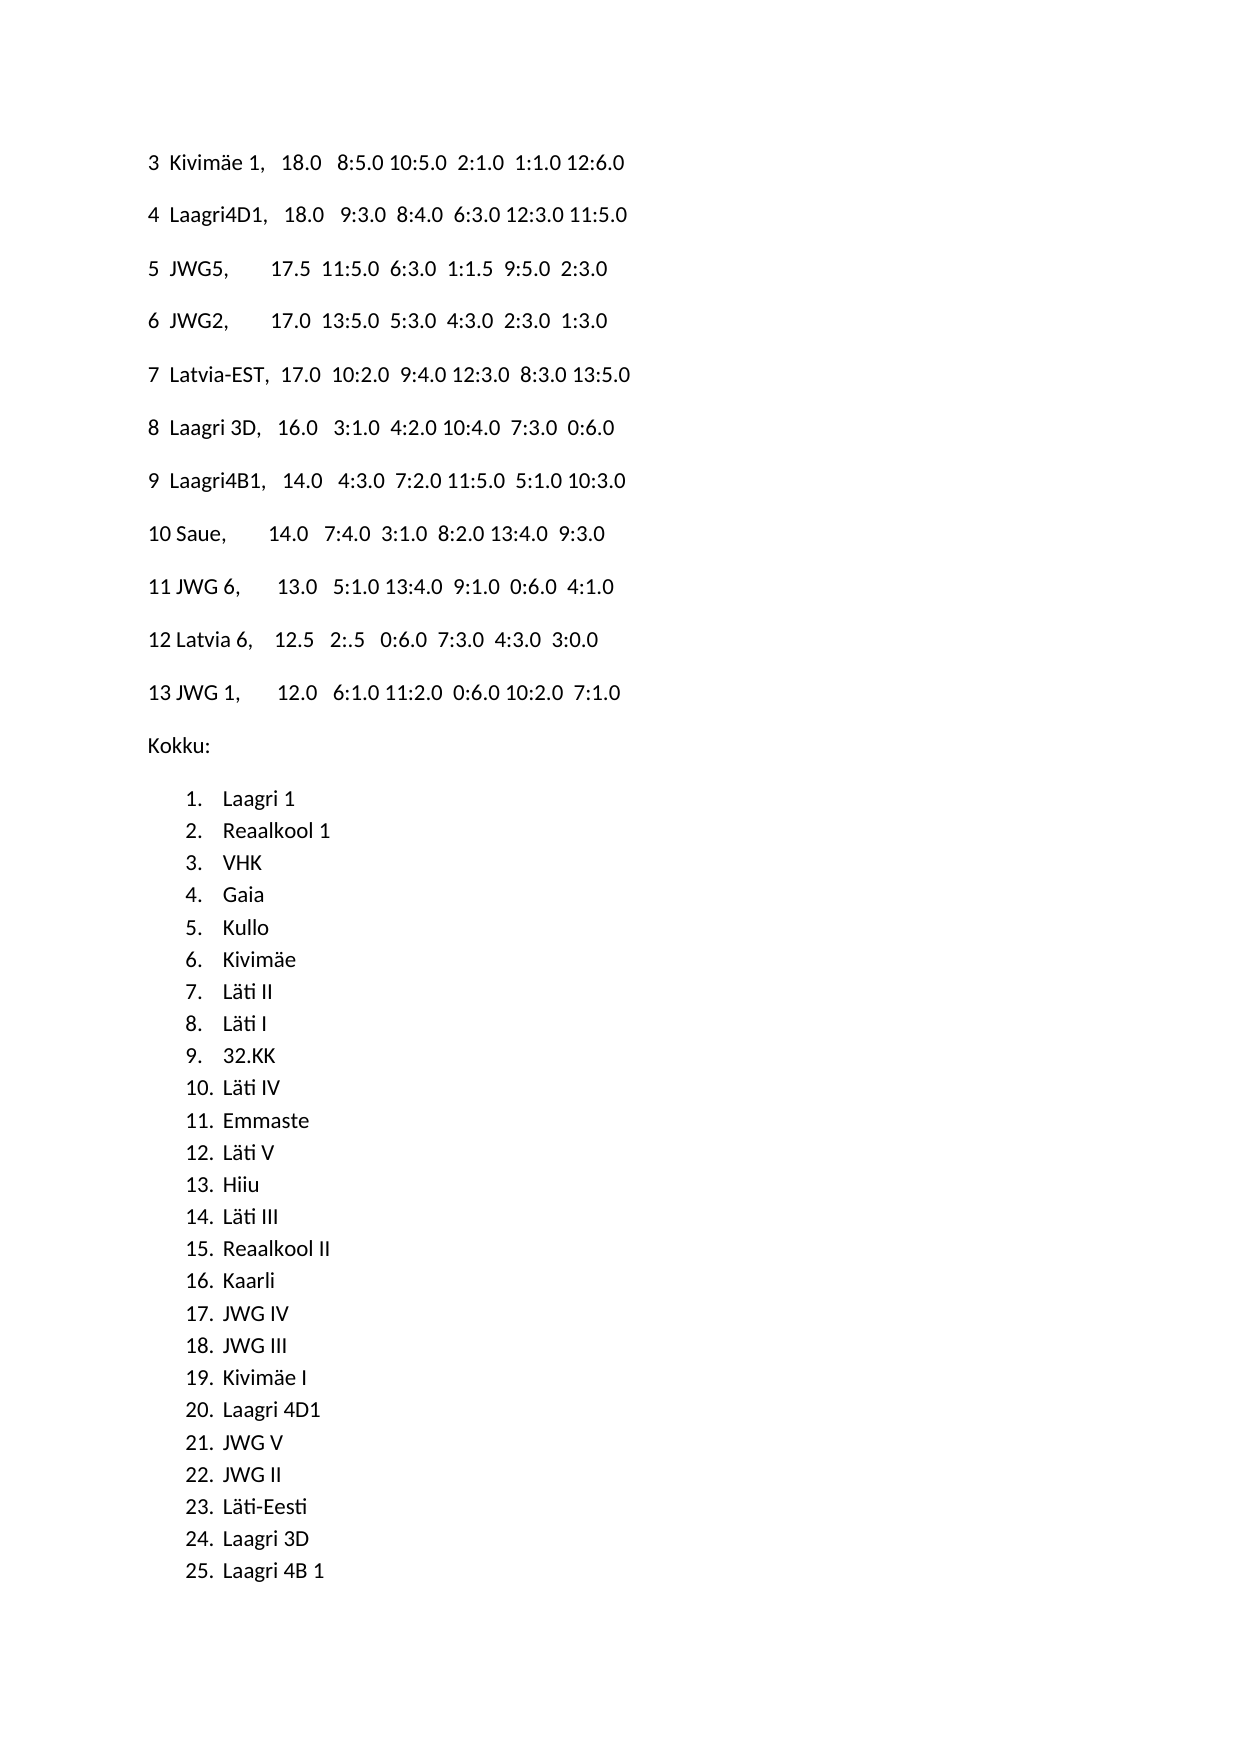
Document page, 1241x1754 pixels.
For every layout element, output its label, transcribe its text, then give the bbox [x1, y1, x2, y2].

list Kullo [185, 913, 1093, 941]
list Läti V [185, 1138, 1093, 1166]
list Laagri 3D [185, 1524, 1093, 1552]
list Läti III [185, 1202, 1093, 1230]
text 10 Saue, 14.0 7:4.0 3:1.0 8:2.0 13:4.0 9:3.0 [148, 519, 1093, 547]
list Reaalkool 1 [185, 816, 1093, 844]
list JWG V [185, 1428, 1093, 1456]
list Hiiu [185, 1170, 1093, 1198]
text 6 JWG2, 17.0 13:5.0 5:3.0 4:3.0 2:3.0 1:3.0 [148, 307, 1093, 335]
list Kivimäe [185, 945, 1093, 973]
list JWG III [185, 1331, 1093, 1359]
list JWG II [185, 1460, 1093, 1488]
text 9 Laagri4B1, 14.0 4:3.0 7:2.0 11:5.0 5:1.0 10:3.0 [148, 466, 1093, 494]
list Laagri 4D1 [185, 1395, 1093, 1423]
list Kivimäe I [185, 1363, 1093, 1391]
text 13 JWG 1, 12.0 6:1.0 11:2.0 0:6.0 10:2.0 7:1.0 [148, 678, 1093, 706]
text 4 Laagri4D1, 18.0 9:3.0 8:4.0 6:3.0 12:3.0 11:5.0 [148, 201, 1093, 229]
text 7 Latvia-EST, 17.0 10:2.0 9:4.0 12:3.0 8:3.0 13:5.0 [148, 360, 1093, 388]
text 8 Laagri 3D, 16.0 3:1.0 4:2.0 10:4.0 7:3.0 0:6.0 [148, 413, 1093, 441]
list Laagri 4B 1 [185, 1556, 1093, 1584]
list Läti II [185, 977, 1093, 1005]
list Gaia [185, 880, 1093, 908]
list Läti IV [185, 1073, 1093, 1102]
text 12 Latvia 6, 12.5 2:.5 0:6.0 7:3.0 4:3.0 3:0.0 [148, 625, 1093, 653]
list Emmaste [185, 1106, 1093, 1134]
list Läti-Eesti [185, 1492, 1093, 1520]
text 3 Kivimäe 1, 18.0 8:5.0 10:5.0 2:1.0 1:1.0 12:6.0 [148, 148, 1093, 176]
list JWG IV [185, 1299, 1093, 1327]
text Kokku: [148, 731, 1093, 759]
list Laagri 1 [185, 784, 1093, 812]
list VHK [185, 848, 1093, 876]
text 11 JWG 6, 13.0 5:1.0 13:4.0 9:1.0 0:6.0 4:1.0 [148, 572, 1093, 600]
list 32.KK [185, 1041, 1093, 1069]
text 5 JWG5, 17.5 11:5.0 6:3.0 1:1.5 9:5.0 2:3.0 [148, 254, 1093, 282]
list Reaalkool II [185, 1234, 1093, 1262]
list Läti I [185, 1009, 1093, 1037]
list Kaarli [185, 1267, 1093, 1295]
